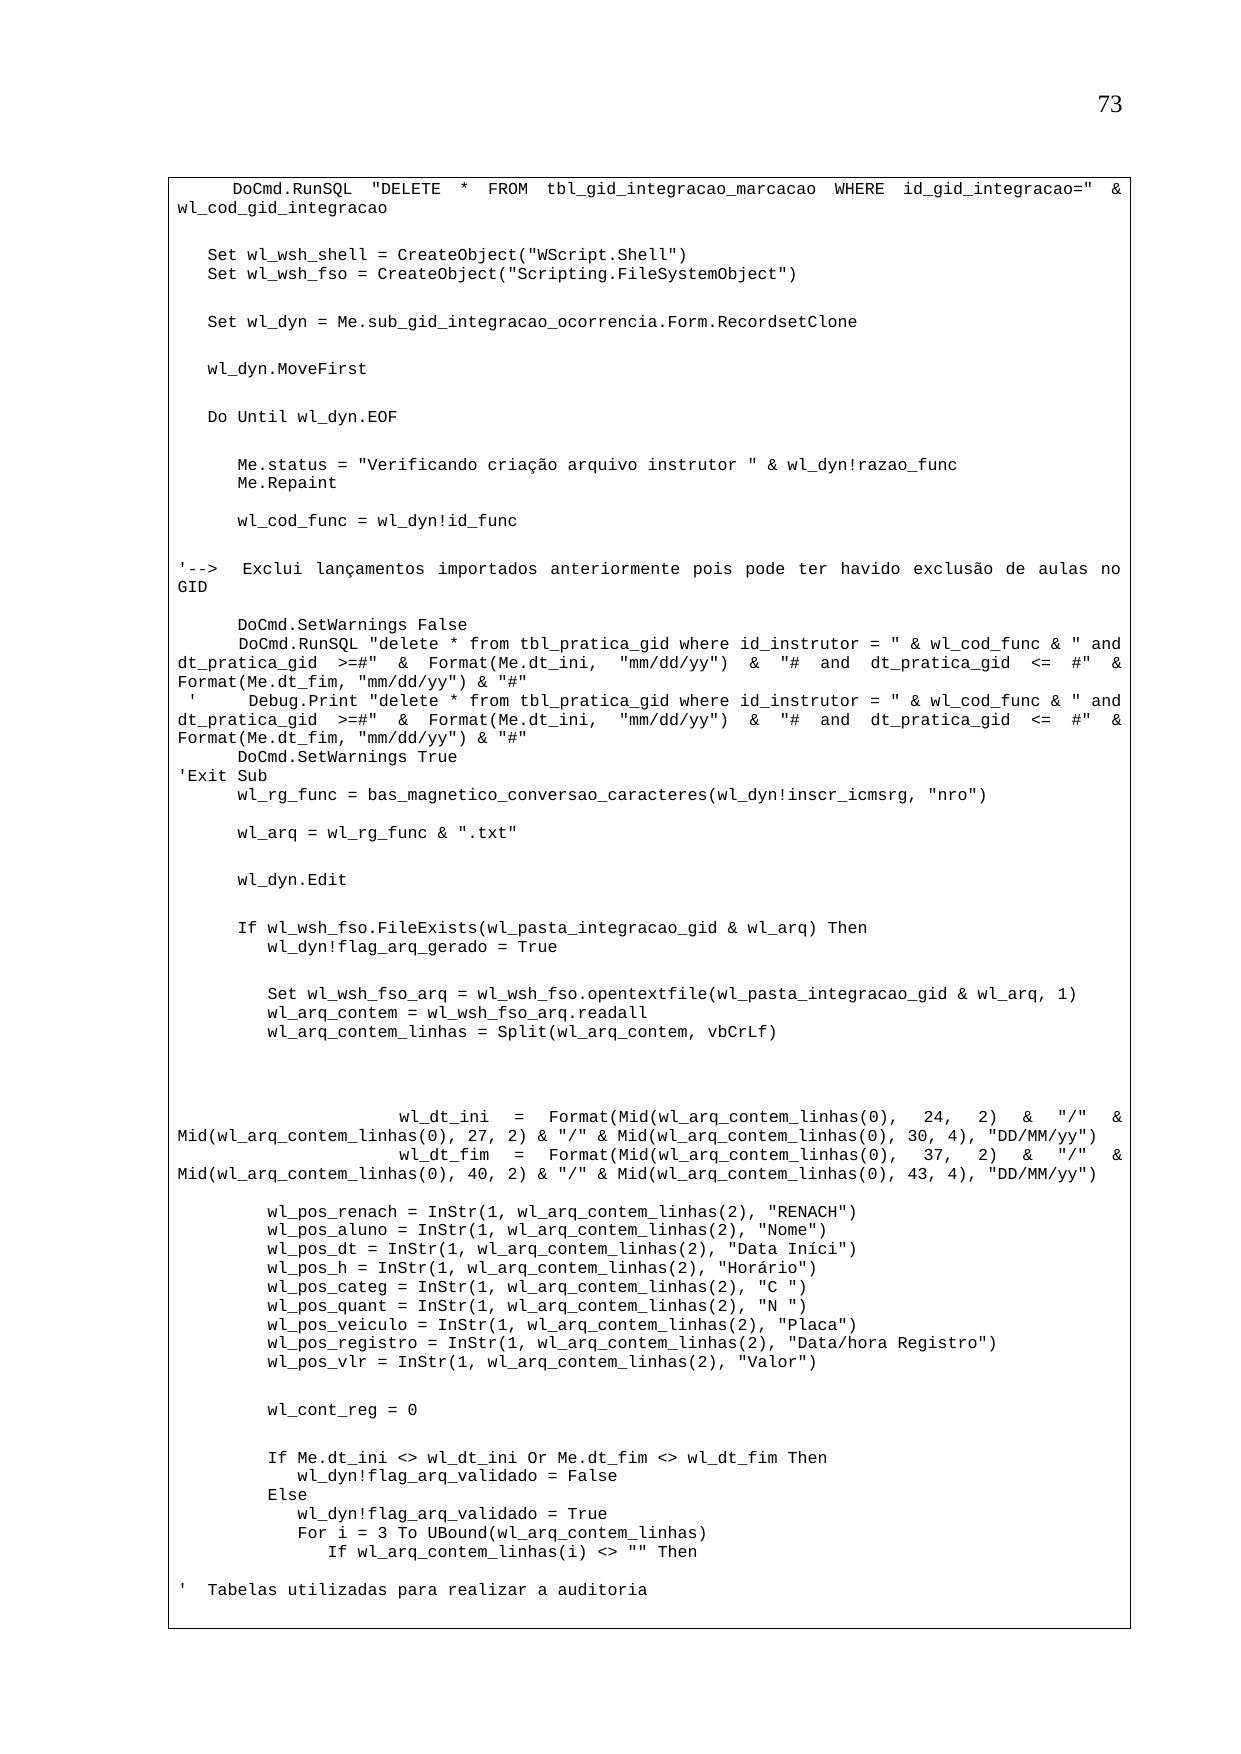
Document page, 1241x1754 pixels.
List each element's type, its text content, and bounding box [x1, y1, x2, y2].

text Do Until wl_dyn.EOF [177, 408, 1122, 427]
text DoCmd.RunSQL "DELETE * FROM tbl_gid_integracao_marcacao WHERE id_gid_integracao=" & wl_cod_gid_integracao [169, 178, 1130, 218]
text Set wl_wsh_fso_arq = wl_wsh_fso.opentextfile(wl_pasta_integracao_gid & wl_arq, 1) [177, 986, 1122, 1005]
text If Me.dt_ini <> wl_dt_ini Or Me.dt_fim <> wl_dt_fim Then [177, 1449, 1122, 1468]
text DoCmd.RunSQL "delete * from tbl_pratica_gid where id_instrutor = " & wl_cod_func & " and dt_pratica_gid >=#" & Format(Me.dt_ini, "mm/dd/yy") & "# and dt_pratica_gid <= #" & Format(Me.dt_fim, "mm/dd/yy") & "#" [177, 636, 1122, 692]
text wl_pos_h = InStr(1, wl_arq_contem_linhas(2), "Horário") [177, 1260, 1122, 1278]
text wl_pos_veiculo = InStr(1, wl_arq_contem_linhas(2), "Placa") [177, 1316, 1122, 1335]
text wl_dt_ini = Format(Mid(wl_arq_contem_linhas(0), 24, 2) & "/" & Mid(wl_arq_contem_linhas(0), 27, 2) & "/" & Mid(wl_arq_contem_linhas(0), 30, 4), "DD/MM/yy") [177, 1109, 1122, 1147]
text Set wl_wsh_fso = CreateObject("Scripting.FileSystemObject") [177, 266, 1122, 284]
text DoCmd.SetWarnings False [177, 617, 1122, 636]
text wl_pos_renach = InStr(1, wl_arq_contem_linhas(2), "RENACH") [177, 1203, 1122, 1222]
text ' Debug.Print "delete * from tbl_pratica_gid where id_instrutor = " & wl_cod_func & " and dt_pratica_gid >=#" & Format(Me.dt_ini, "mm/dd/yy") & "# and dt_pratica_gid <= #" & Format(Me.dt_fim, "mm/dd/yy") & "#" [177, 692, 1122, 749]
text Me.Repaint [177, 475, 1122, 494]
text wl_pos_dt = InStr(1, wl_arq_contem_linhas(2), "Data Iníci") [177, 1241, 1122, 1260]
text wl_arq_contem_linhas = Split(wl_arq_contem, vbCrLf) [177, 1023, 1122, 1042]
text DoCmd.SetWarnings True [177, 749, 1122, 768]
text wl_pos_aluno = InStr(1, wl_arq_contem_linhas(2), "Nome") [177, 1222, 1122, 1241]
text Else [177, 1487, 1122, 1506]
text If wl_wsh_fso.FileExists(wl_pasta_integracao_gid & wl_arq) Then [177, 919, 1122, 938]
text wl_dyn!flag_arq_validado = True [177, 1506, 1122, 1524]
text wl_pos_vlr = InStr(1, wl_arq_contem_linhas(2), "Valor") [177, 1354, 1122, 1373]
text wl_pos_quant = InStr(1, wl_arq_contem_linhas(2), "N ") [177, 1297, 1122, 1316]
text wl_cont_reg = 0 [177, 1402, 1122, 1420]
text Set wl_wsh_shell = CreateObject("WScript.Shell") [177, 247, 1122, 266]
text Set wl_dyn = Me.sub_gid_integracao_ocorrencia.Form.RecordsetClone [177, 313, 1122, 332]
text Me.status = "Verificando criação arquivo instrutor " & wl_dyn!razao_func [177, 456, 1122, 475]
text For i = 3 To UBound(wl_arq_contem_linhas) [177, 1524, 1122, 1543]
text wl_dyn.Edit [177, 872, 1122, 891]
text wl_pos_categ = InStr(1, wl_arq_contem_linhas(2), "C ") [177, 1278, 1122, 1297]
text wl_arq_contem = wl_wsh_fso_arq.readall [177, 1005, 1122, 1023]
text wl_arq = wl_rg_func & ".txt" [177, 824, 1122, 843]
text wl_rg_func = bas_magnetico_conversao_caracteres(wl_dyn!inscr_icmsrg, "nro") [177, 786, 1122, 805]
text ' Tabelas utilizadas para realizar a auditoria [177, 1581, 1122, 1600]
text wl_dyn!flag_arq_gerado = True [177, 938, 1122, 957]
text wl_dt_fim = Format(Mid(wl_arq_contem_linhas(0), 37, 2) & "/" & Mid(wl_arq_contem_linhas(0), 40, 2) & "/" & Mid(wl_arq_contem_linhas(0), 43, 4), "DD/MM/yy") [177, 1147, 1122, 1184]
text 'Exit Sub [177, 768, 1122, 786]
text wl_pos_registro = InStr(1, wl_arq_contem_linhas(2), "Data/hora Registro") [177, 1335, 1122, 1354]
text wl_dyn!flag_arq_validado = False [177, 1468, 1122, 1487]
text '--> Exclui lançamentos importados anteriormente pois pode ter havido exclusão de aulas no GID [177, 560, 1122, 598]
text If wl_arq_contem_linhas(i) <> "" Then [177, 1543, 1122, 1562]
text wl_cod_func = wl_dyn!id_func [177, 513, 1122, 531]
text wl_dyn.MoveFirst [177, 361, 1122, 380]
